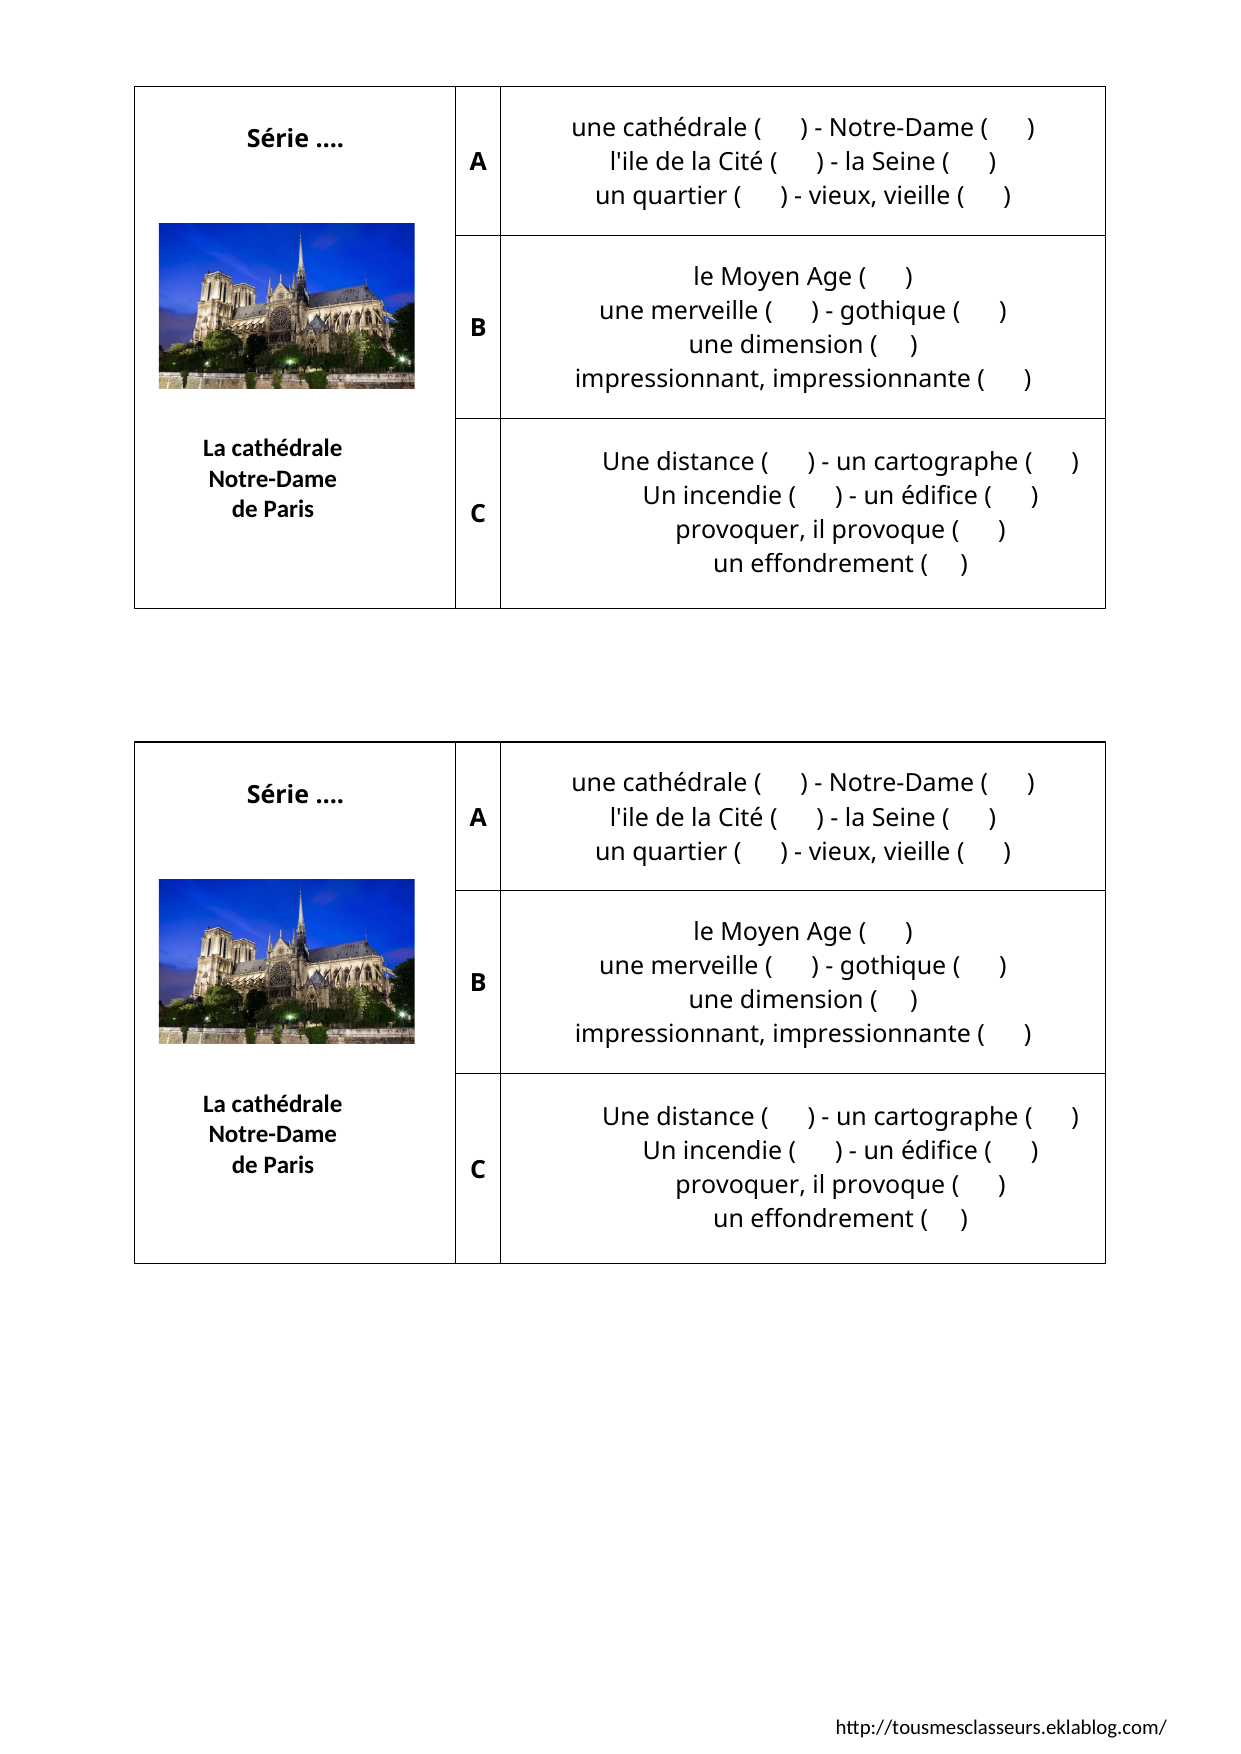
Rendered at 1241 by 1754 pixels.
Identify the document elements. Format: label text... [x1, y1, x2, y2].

table_cell B [456, 891, 500, 1073]
table_header une cathédrale ( ) - Notre-Dame ( ) l'ile de la Cité ( ) - la Seine ( ) un quartier ( ) - vieux, vieille ( ) [501, 87, 1105, 235]
table_header A [456, 87, 500, 235]
table_cell Une distance ( ) - un cartographe ( ) Un incendie ( ) - un édifice ( ) provoquer, il provoque ( ) un effondrement ( ) [501, 419, 1105, 608]
table_cell le Moyen Age ( ) une merveille ( ) - gothique ( ) une dimension ( ) impressionnant, impressionnante ( ) [501, 891, 1105, 1073]
table_header A [456, 743, 500, 890]
table_header une cathédrale ( ) - Notre-Dame ( ) l'ile de la Cité ( ) - la Seine ( ) un quartier ( ) - vieux, vieille ( ) [501, 743, 1105, 890]
table_cell Une distance ( ) - un cartographe ( ) Un incendie ( ) - un édifice ( ) provoquer, il provoque ( ) un effondrement ( ) [501, 1074, 1105, 1263]
table_cell le Moyen Age ( ) une merveille ( ) - gothique ( ) une dimension ( ) impressionnant, impressionnante ( ) [501, 236, 1105, 417]
picture [158, 879, 415, 1044]
table_cell B [456, 236, 500, 417]
picture [158, 223, 415, 389]
table_header Série …. [135, 743, 455, 1263]
table_header Série …. [135, 87, 455, 608]
table_cell C [456, 419, 500, 608]
table_cell C [456, 1074, 500, 1263]
